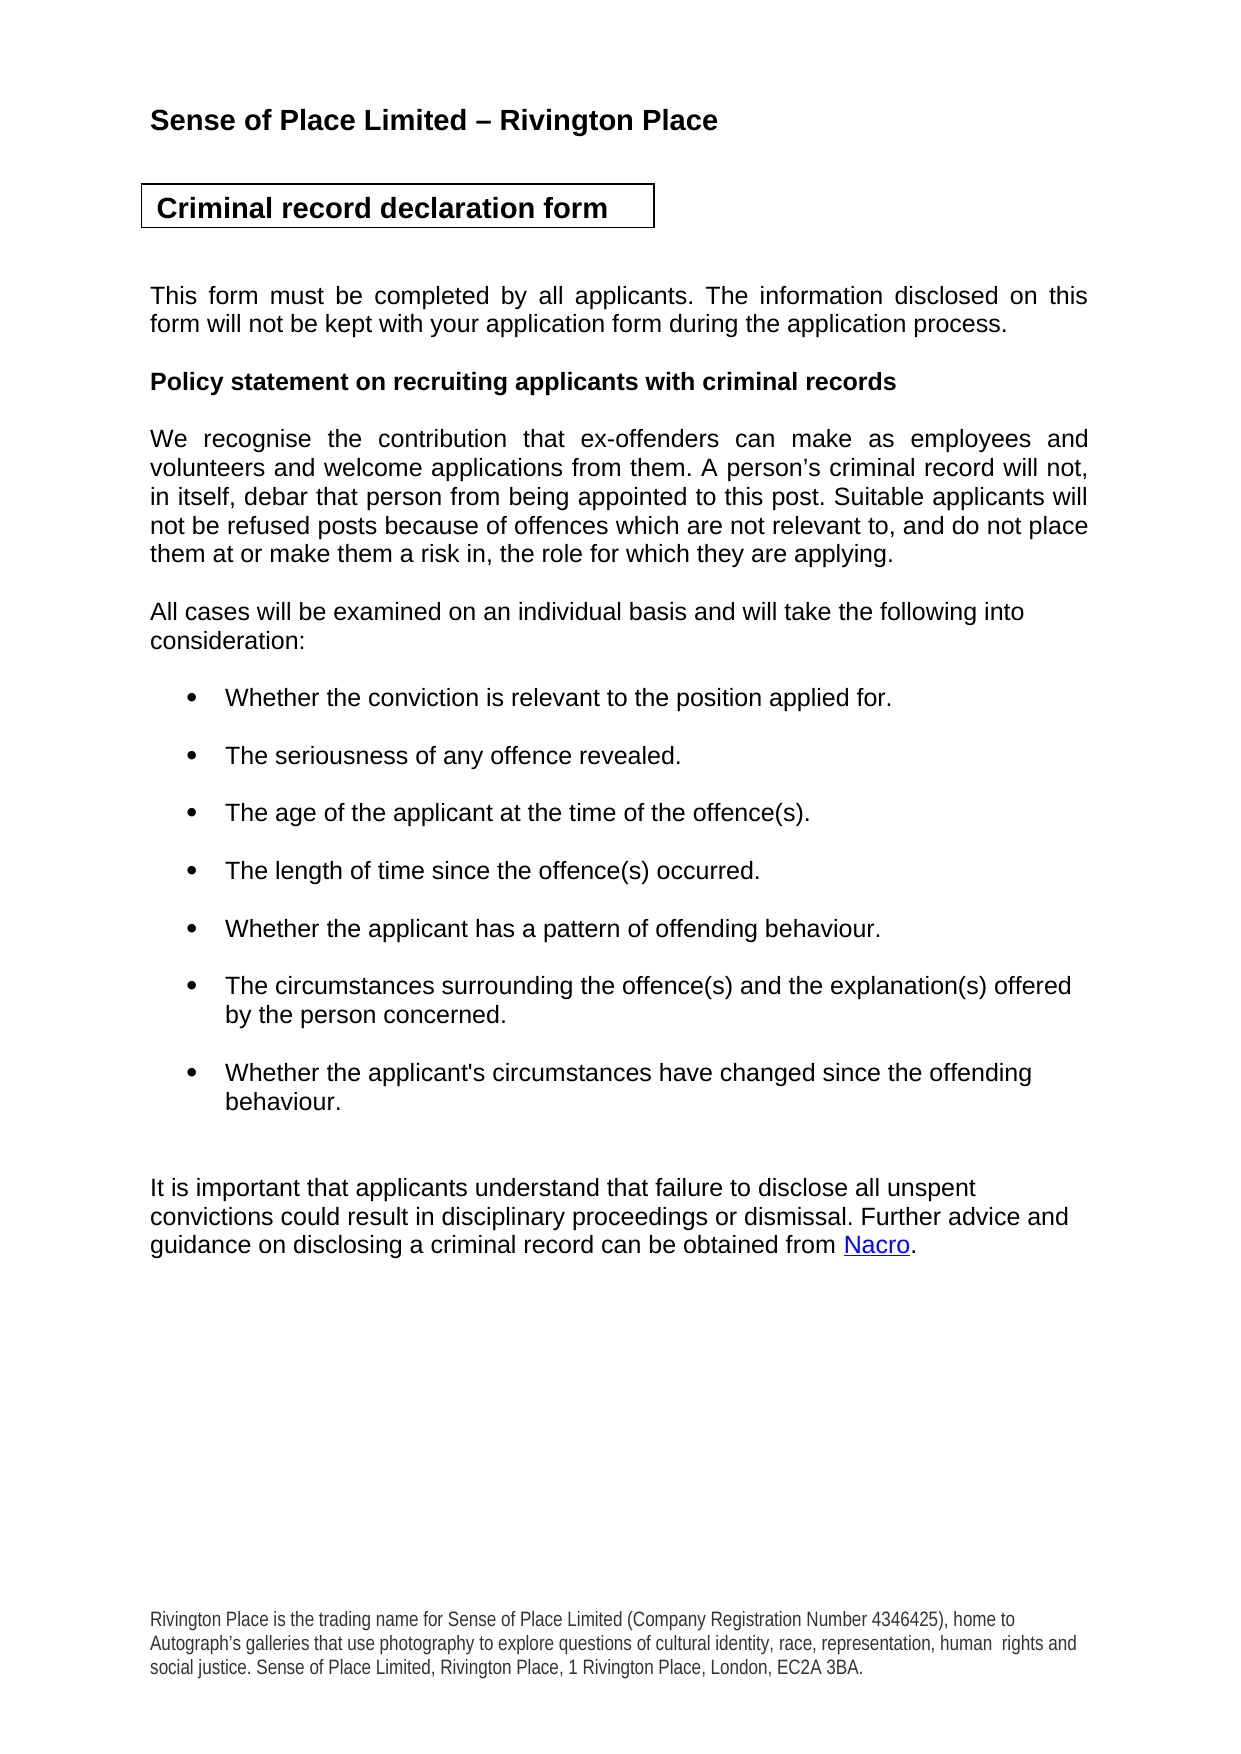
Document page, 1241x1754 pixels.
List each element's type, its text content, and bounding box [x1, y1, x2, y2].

text Policy statement on recruiting applicants with criminal records [150, 367, 1090, 396]
list The length of time since the offence(s) occurred. [187, 856, 1090, 885]
text It is important that applicants understand that failure to disclose all unspent convictions could result in disciplinary proceedings or dismissal. Further advice and guidance on disclosing a criminal record can be obtained from Nacro. [150, 1173, 1090, 1259]
list The seriousness of any offence revealed. [187, 741, 1090, 770]
list The circumstances surrounding the offence(s) and the explanation(s) offered by the person concerned. [187, 971, 1090, 1029]
list Whether the conviction is relevant to the position applied for. [187, 683, 1090, 712]
list Whether the applicant has a pattern of offending behaviour. [187, 914, 1090, 942]
text All cases will be examined on an individual basis and will take the following into consideration: [150, 597, 1090, 654]
text We recognise the contribution that ex-offenders can make as employees and volunteers and welcome applications from them. A person’s criminal record will not, in itself, debar that person from being appointed to this post. Suitable applicants will not be refused posts because of offences which are not relevant to, and do not place them at or make them a risk in, the role for which they are applying. [150, 424, 1090, 568]
text Sense of Place Limited – Rivington Place [150, 103, 1090, 137]
list Whether the applicant's circumstances have changed since the offending behaviour. [187, 1058, 1090, 1115]
text This form must be completed by all applicants. The information disclosed on this form will not be kept with your application form during the application process. [150, 281, 1090, 338]
list The age of the applicant at the time of the offence(s). [187, 798, 1090, 827]
